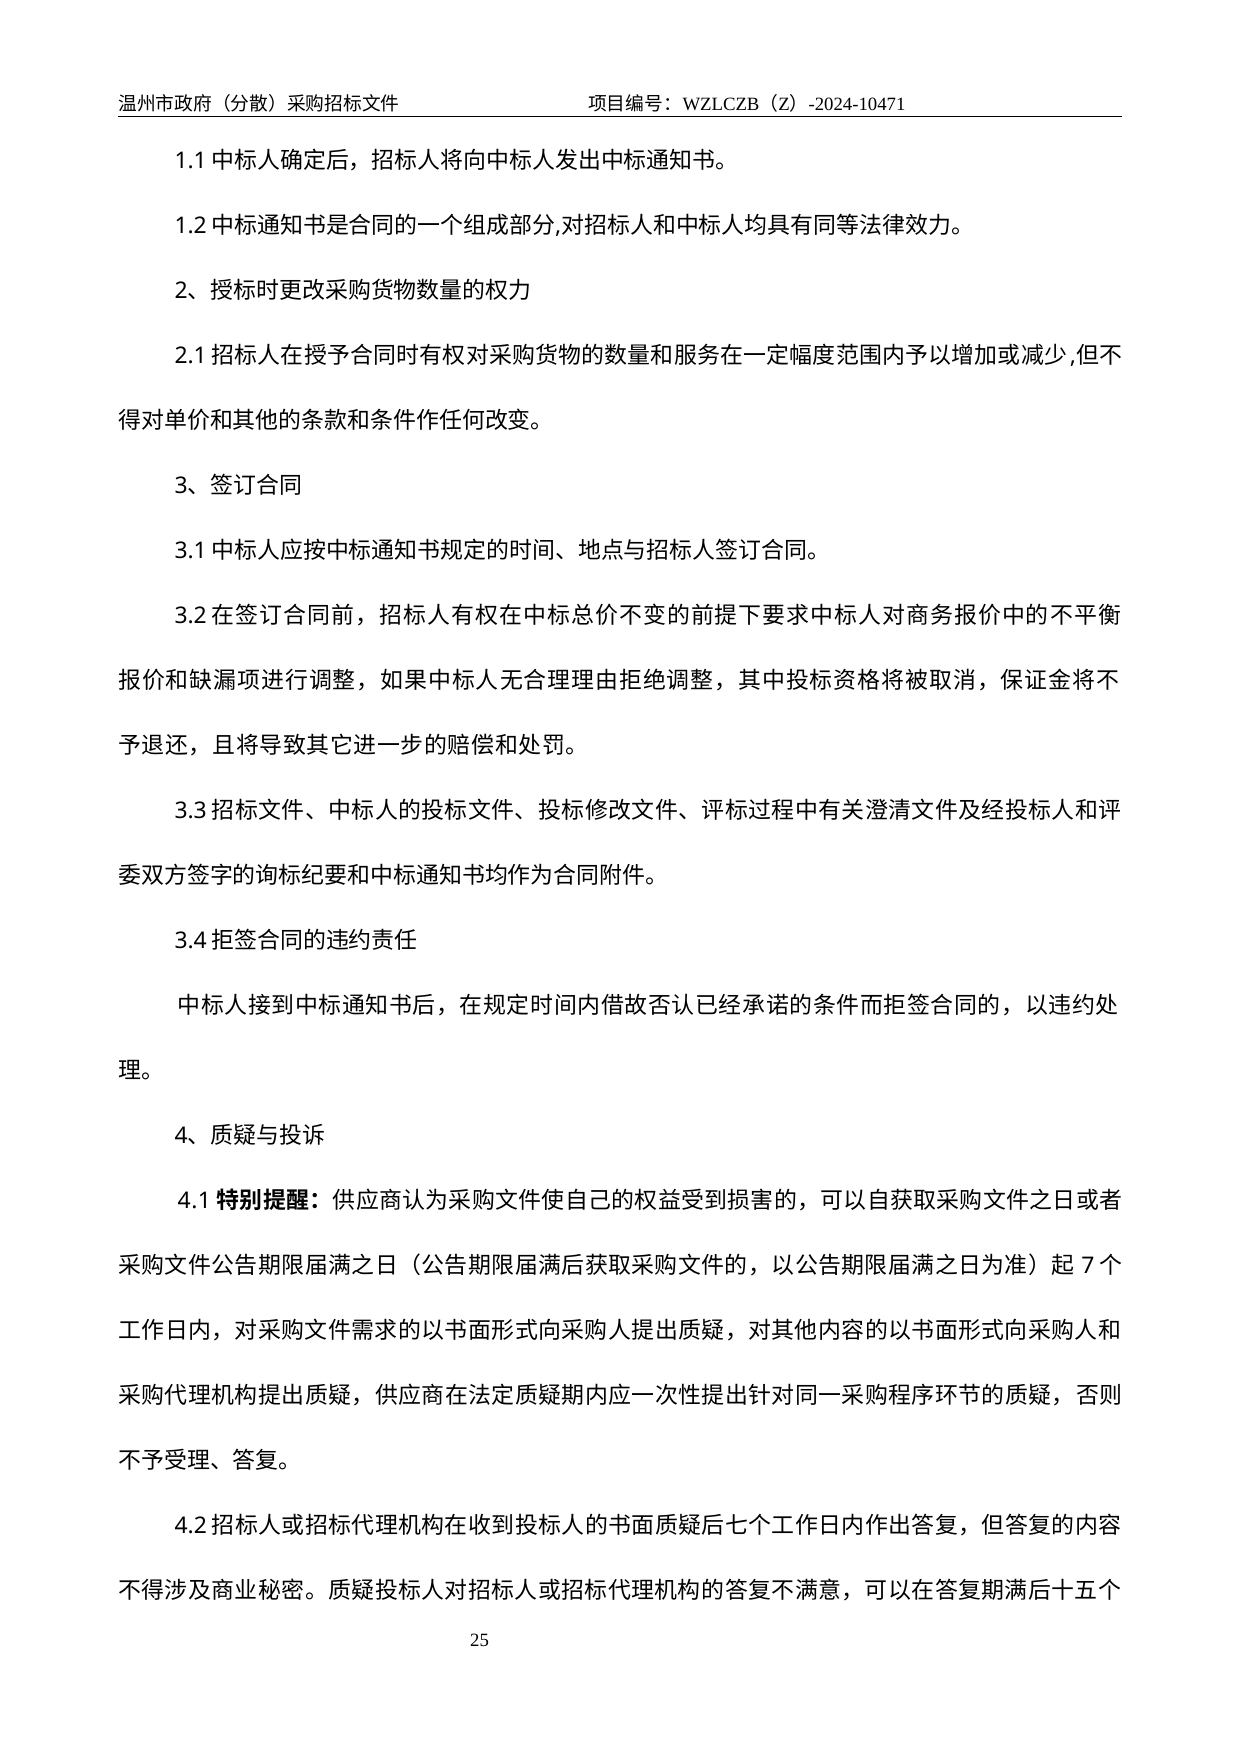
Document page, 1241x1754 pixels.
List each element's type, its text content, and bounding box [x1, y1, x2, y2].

text 2.1招标人在授予合同时有权对采购货物的数量和服务在一定幅度范围内予以增加或减少,但不得对单价和其他的条款和条件作任何改变。 [118, 321, 1122, 451]
text 中标人接到中标通知书后，在规定时间内借故否认已经承诺的条件而拒签合同的，以违约处理。 [118, 971, 1122, 1101]
text 4、质疑与投诉 [118, 1101, 1122, 1166]
text 4.1特别提醒：供应商认为采购文件使自己的权益受到损害的，可以自获取采购文件之日或者采购文件公告期限届满之日（公告期限届满后获取采购文件的，以公告期限届满之日为准）起7个工作日内，对采购文件需求的以书面形式向采购人提出质疑，对其他内容的以书面形式向采购人和采购代理机构提出质疑，供应商在法定质疑期内应一次性提出针对同一采购程序环节的质疑，否则不予受理、答复。 [118, 1166, 1122, 1491]
text 2、授标时更改采购货物数量的权力 [118, 256, 1122, 321]
text 3.3招标文件、中标人的投标文件、投标修改文件、评标过程中有关澄清文件及经投标人和评委双方签字的询标纪要和中标通知书均作为合同附件。 [118, 776, 1122, 906]
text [118, 1491, 1122, 1621]
text 1.1中标人确定后，招标人将向中标人发出中标通知书。 [118, 126, 1122, 191]
text 3.4拒签合同的违约责任 [118, 906, 1122, 971]
text 3.1中标人应按中标通知书规定的时间、地点与招标人签订合同。 [118, 516, 1122, 581]
text 3.2在签订合同前，招标人有权在中标总价不变的前提下要求中标人对商务报价中的不平衡报价和缺漏项进行调整，如果中标人无合理理由拒绝调整，其中投标资格将被取消，保证金将不予退还，且将导致其它进一步的赔偿和处罚。 [118, 581, 1122, 776]
text 3、签订合同 [118, 451, 1122, 516]
text 1.2中标通知书是合同的一个组成部分,对招标人和中标人均具有同等法律效力。 [118, 191, 1122, 256]
